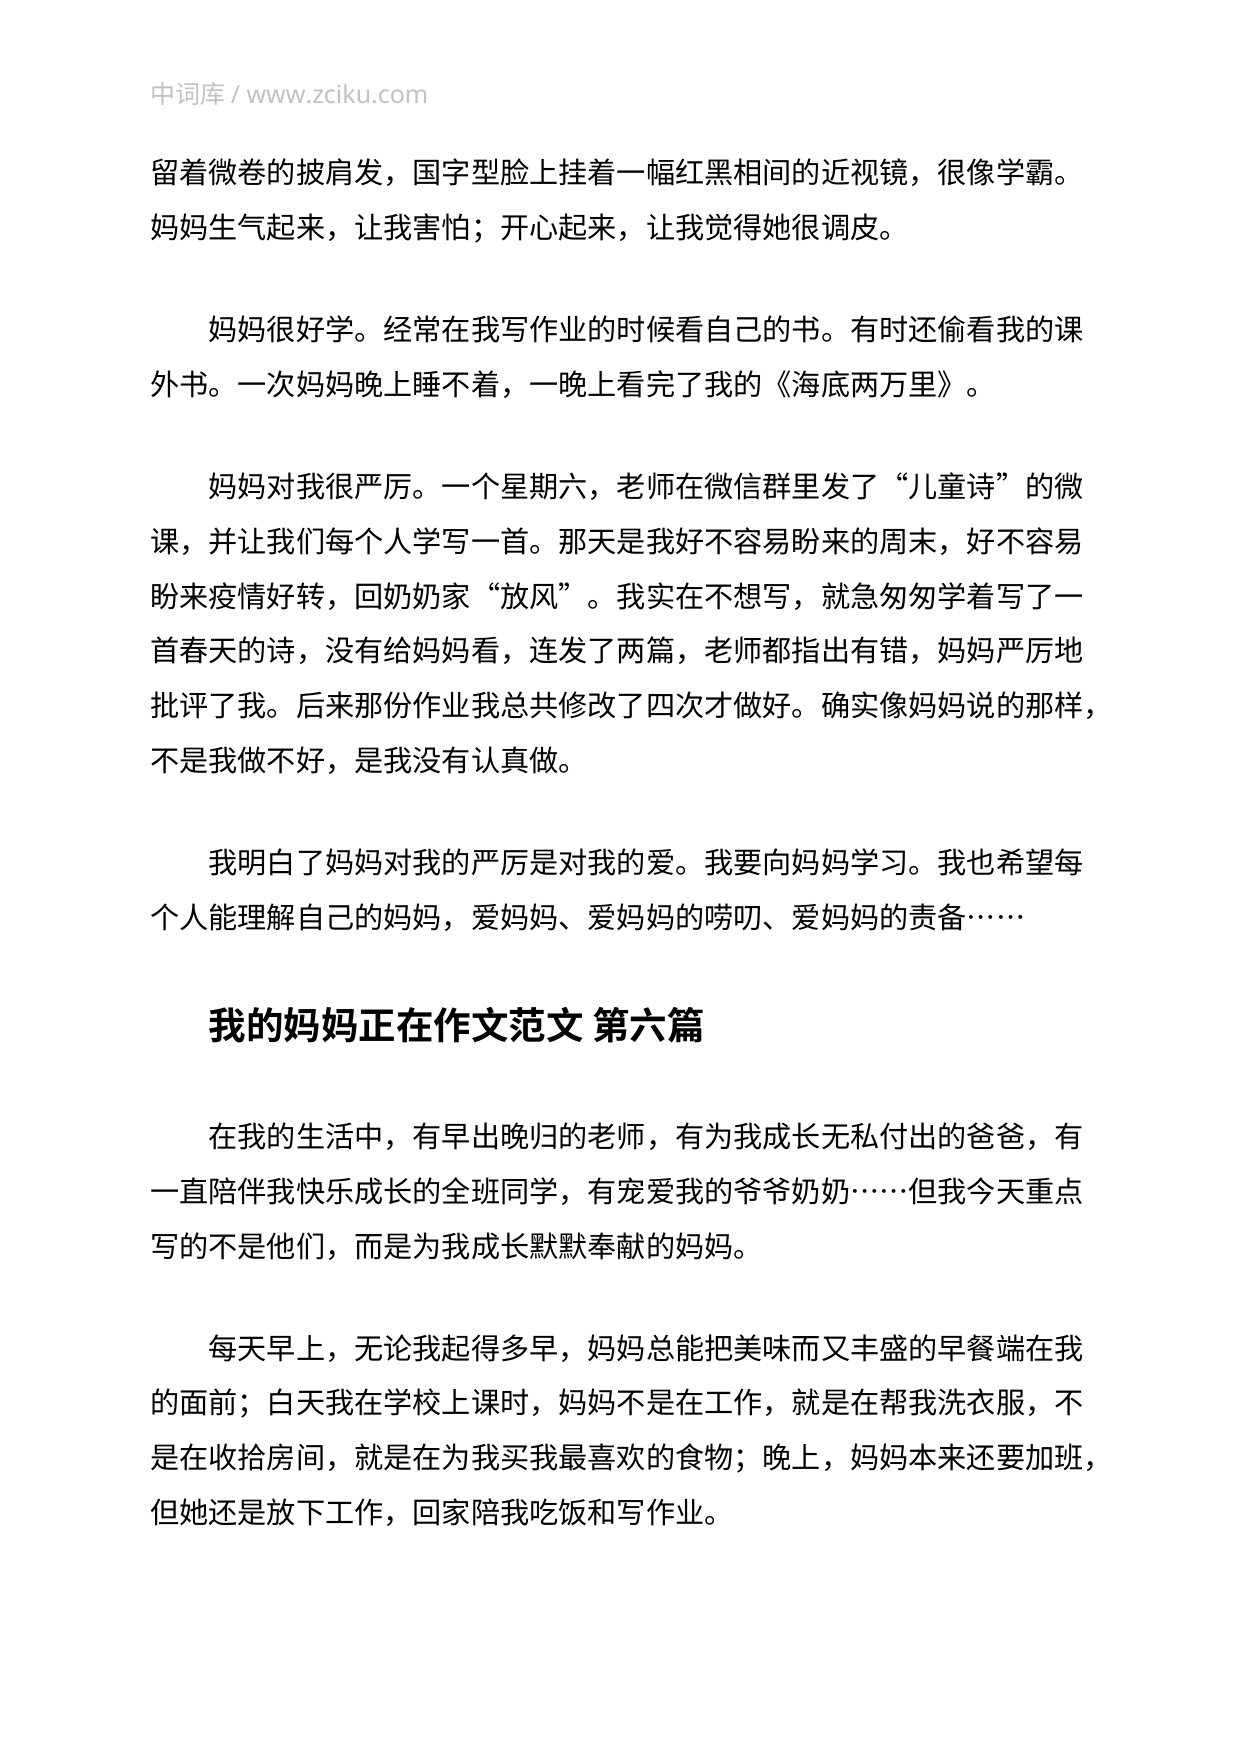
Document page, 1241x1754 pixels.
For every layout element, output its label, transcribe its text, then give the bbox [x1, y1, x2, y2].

text 妈妈很好学。经常在我写作业的时候看自己的书。有时还偷看我的课外书。一次妈妈晚上睡不着，一晚上看完了我的《海底两万里》。 [150, 307, 1090, 404]
text 每天早上，无论我起得多早，妈妈总能把美味而又丰盛的早餐端在我的面前；白天我在学校上课时，妈妈不是在工作，就是在帮我洗衣服，不是在收拾房间，就是在为我买我最喜欢的食物；晚上，妈妈本来还要加班，但她还是放下工作，回家陪我吃饭和写作业。 [150, 1325, 1090, 1532]
text 在我的生活中，有早出晚归的老师，有为我成长无私付出的爸爸，有一直陪伴我快乐成长的全班同学，有宠爱我的爷爷奶奶……但我今天重点写的不是他们，而是为我成长默默奉献的妈妈。 [150, 1114, 1090, 1266]
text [150, 150, 1090, 247]
text 妈妈对我很严厉。一个星期六，老师在微信群里发了“儿童诗”的微课，并让我们每个人学写一首。那天是我好不容易盼来的周末，好不容易盼来疫情好转，回奶奶家“放风”。我实在不想写，就急匆匆学着写了一首春天的诗，没有给妈妈看，连发了两篇，老师都指出有错，妈妈严厉地批评了我。后来那份作业我总共修改了四次才做好。确实像妈妈说的那样，不是我做不好，是我没有认真做。 [150, 463, 1090, 780]
text 我的妈妈正在作文范文 第六篇 [150, 996, 1090, 1051]
text 我明白了妈妈对我的严厉是对我的爱。我要向妈妈学习。我也希望每个人能理解自己的妈妈，爱妈妈、爱妈妈的唠叨、爱妈妈的责备…… [150, 839, 1090, 937]
